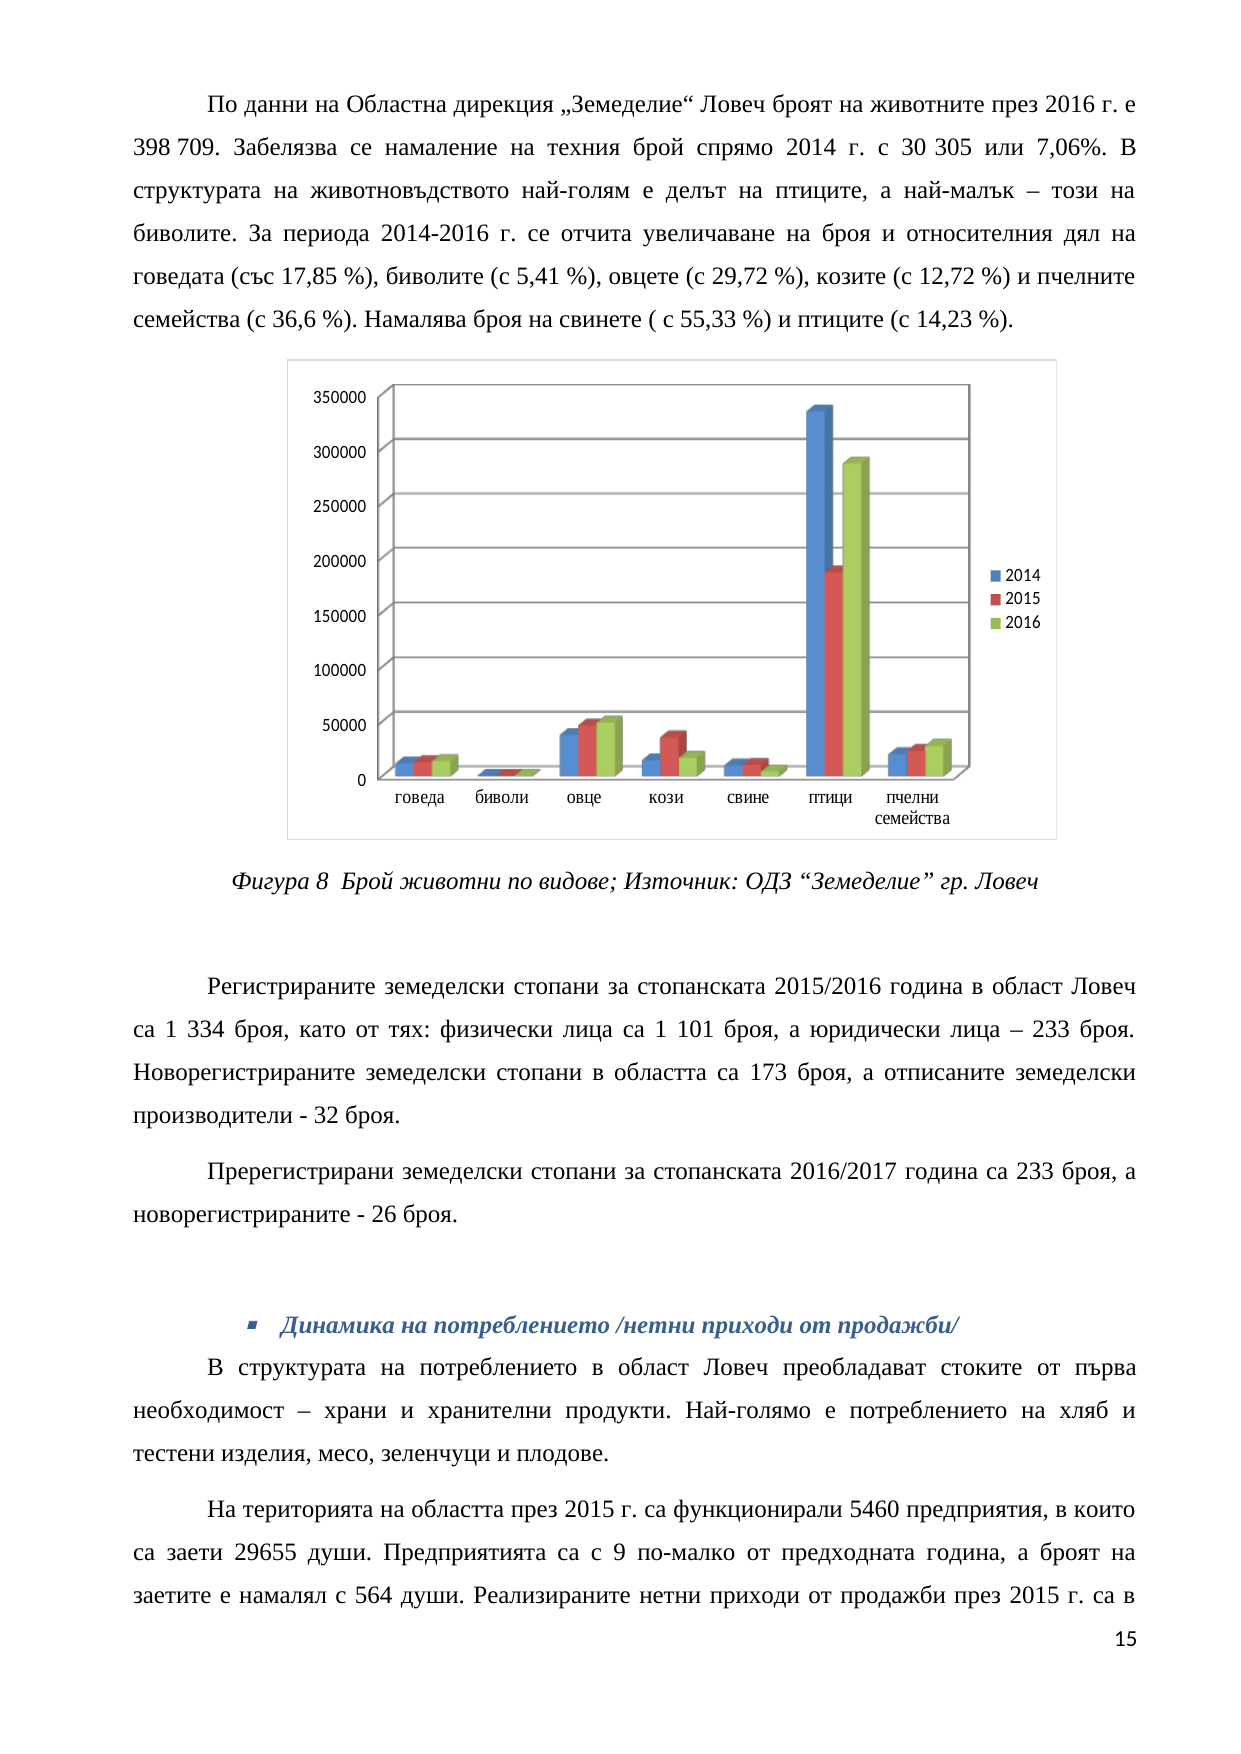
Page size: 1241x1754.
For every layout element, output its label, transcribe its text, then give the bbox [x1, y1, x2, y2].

text Фигура 8 Брой животни по видове; Източник: ОДЗ “Земеделие” гр. Ловеч [133, 866, 1137, 895]
text По данни на Областна дирекция „Земеделие“ Ловеч броят на животните през 2016 г. е 398 709. Забелязва се намаление на техния брой спрямо 2014 г. с 30 305 или 7,06%. В структурата на животновъдството най-голям е делът на птиците, а най-малък – този на биволите. За периода 2014-2016 г. се отчита увеличаване на броя и относителния дял на говедата (със 17,85 %), биволите (с 5,41 %), овцете (с 29,72 %), козите (с 12,72 %) и пчелните семейства (с 36,6 %). Намалява броя на свинете ( с 55,33 %) и птиците (с 14,23 %). [133, 89, 1137, 333]
list Динамика на потреблението /нетни приходи от продажби/ [244, 1311, 1137, 1339]
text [133, 1494, 1137, 1609]
text Регистрираните земеделски стопани за стопанската 2015/2016 година в област Ловеч са 1 334 броя, като от тях: физически лица са 1 101 броя, а юридически лица – 233 броя. Новорегистрираните земеделски стопани в областта са 173 броя, а отписаните земеделски производители - 32 броя. [133, 971, 1137, 1129]
text Пререгистрирани земеделски стопани за стопанската 2016/2017 година са 233 броя, а новорегистрираните - 26 броя. [133, 1156, 1137, 1228]
text В структурата на потреблението в област Ловеч преобладават стоките от първа необходимост – храни и хранителни продукти. Най-голямо е потреблението на хляб и тестени изделия, месо, зеленчуци и плодове. [133, 1352, 1137, 1467]
